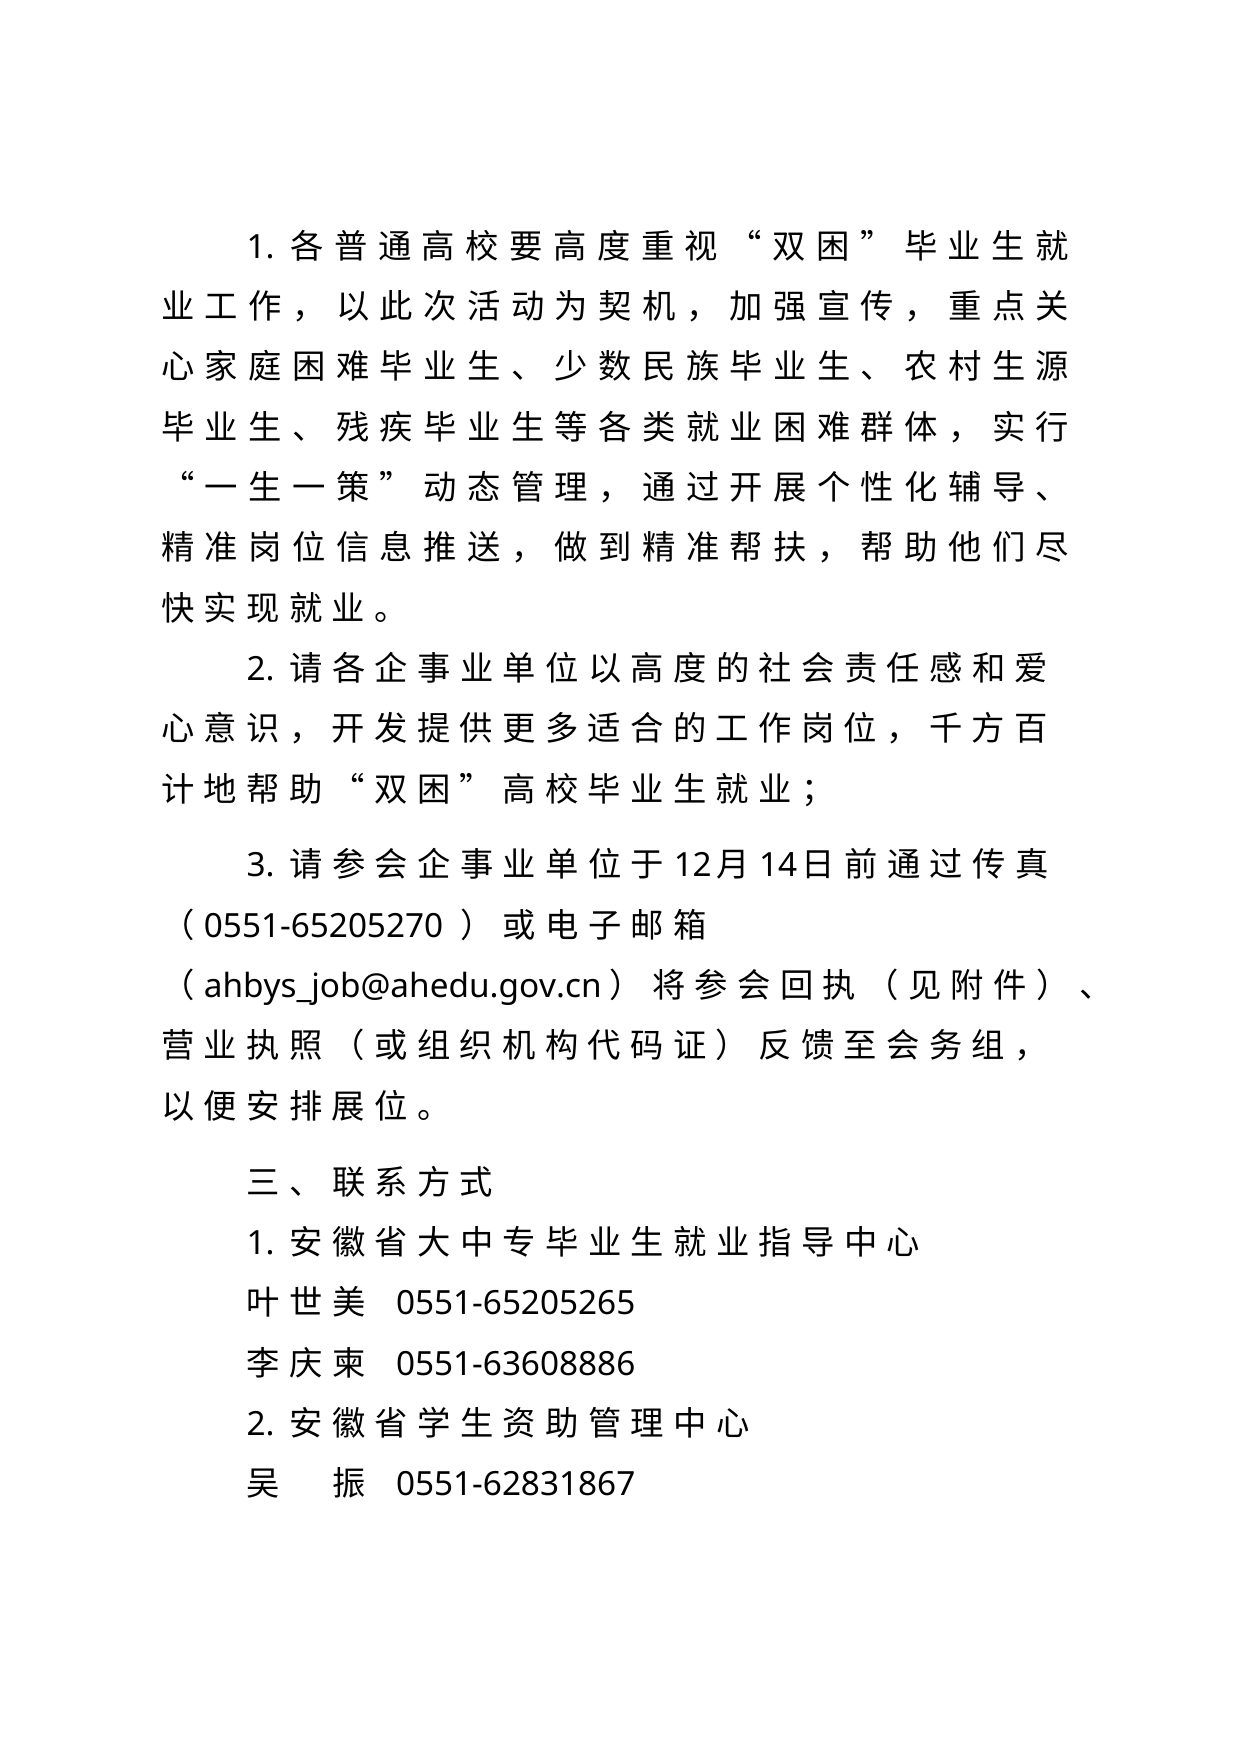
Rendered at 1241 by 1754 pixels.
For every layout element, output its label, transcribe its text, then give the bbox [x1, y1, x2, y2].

text 1.各普通高校要高度重视“双困”毕业生就业工作，以此次活动为契机，加强宣传，重点关心家庭困难毕业生、少数民族毕业生、农村生源毕业生、残疾毕业生等各类就业困难群体，实行“一生一策”动态管理，通过开展个性化辅导、精准岗位信息推送，做到精准帮扶，帮助他们尽快实现就业。 [161, 213, 1079, 636]
text 叶世美 0551-65205265 [161, 1270, 1079, 1330]
text 2.安徽省学生资助管理中心 [161, 1391, 1079, 1451]
text 2.请各企事业单位以高度的社会责任感和爱心意识，开发提供更多适合的工作岗位，千方百计地帮助“双困”高校毕业生就业； [161, 636, 1079, 817]
text 3.请参会企事业单位于12月14日前通过传真（0551-65205270）或电子邮箱（ahbys_job@ahedu.gov.cn）将参会回执（见附件）、营业执照（或组织机构代码证）反馈至会务组，以便安排展位。 [161, 832, 1079, 1134]
text 李庆柬 0551-63608886 [161, 1330, 1079, 1391]
text 1.安徽省大中专毕业生就业指导中心 [161, 1210, 1079, 1270]
text 三、联系方式 [161, 1149, 1079, 1210]
text 吴 振 0551-62831867 [161, 1451, 1079, 1511]
